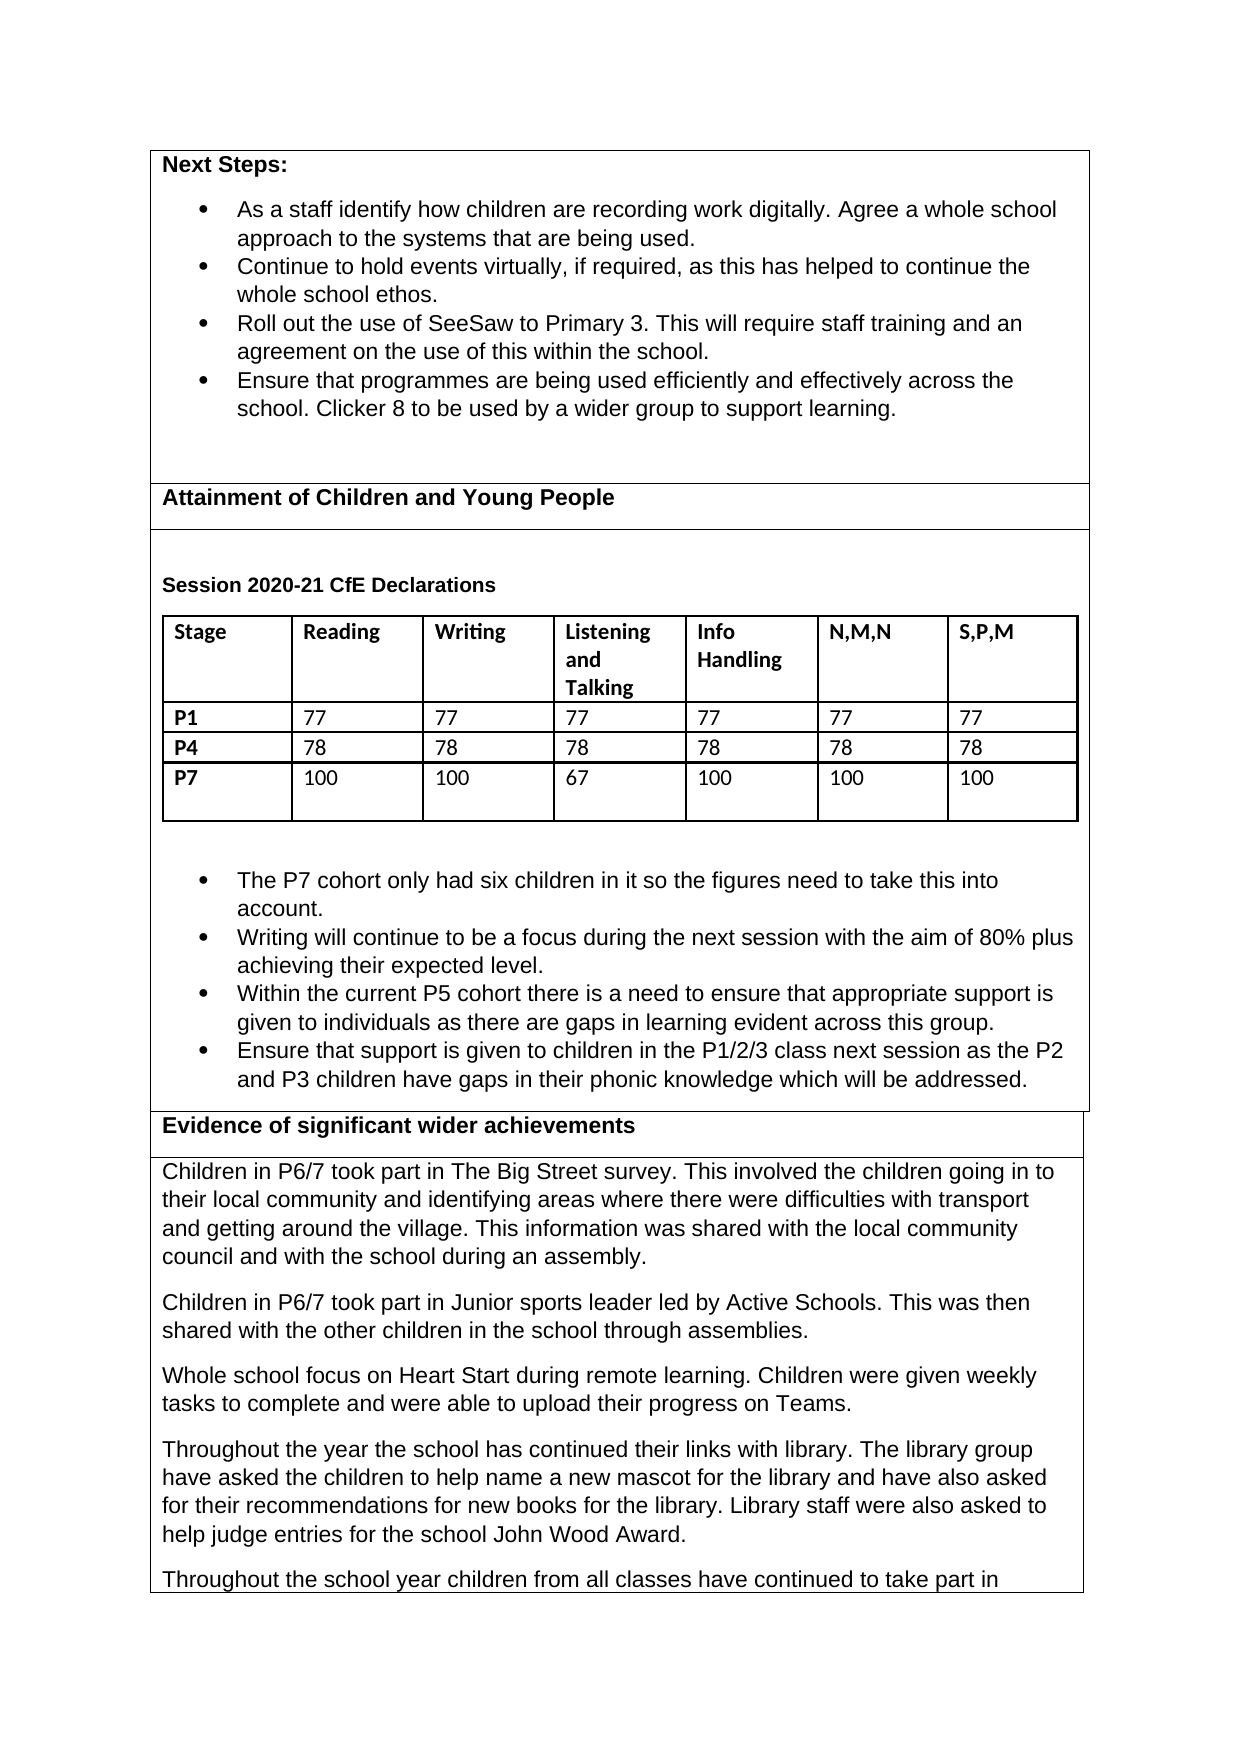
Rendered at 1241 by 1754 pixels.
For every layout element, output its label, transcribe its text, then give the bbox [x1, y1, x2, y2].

table_cell Session 2020-21 CfE Declarations The P7 cohort only had six children in it so the figures need to take this into account. Writing will continue to be a focus during the next session with the aim of 80% plus achieving their expected level. Within the current P5 cohort there is a need to ensure that appropriate support is given to individuals as there are gaps in learning evident across this group. Ensure that support is given to children in the P1/2/3 class next session as the P2 and P3 children have gaps in their phonic knowledge which will be addressed. [151, 530, 1089, 1111]
table_cell Evidence of significant wider achievements [151, 1112, 1083, 1157]
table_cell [151, 1158, 1083, 1592]
table_cell Attainment of Children and Young People [151, 484, 1089, 529]
table_cell Next Steps: As a staff identify how children are recording work digitally. Agree a whole school approach to the systems that are being used. Continue to hold events virtually, if required, as this has helped to continue the whole school ethos. Roll out the use of SeeSaw to Primary 3. This will require staff training and an agreement on the use of this within the school. Ensure that programmes are being used efficiently and effectively across the school. Clicker 8 to be used by a wider group to support learning. [151, 151, 1089, 483]
